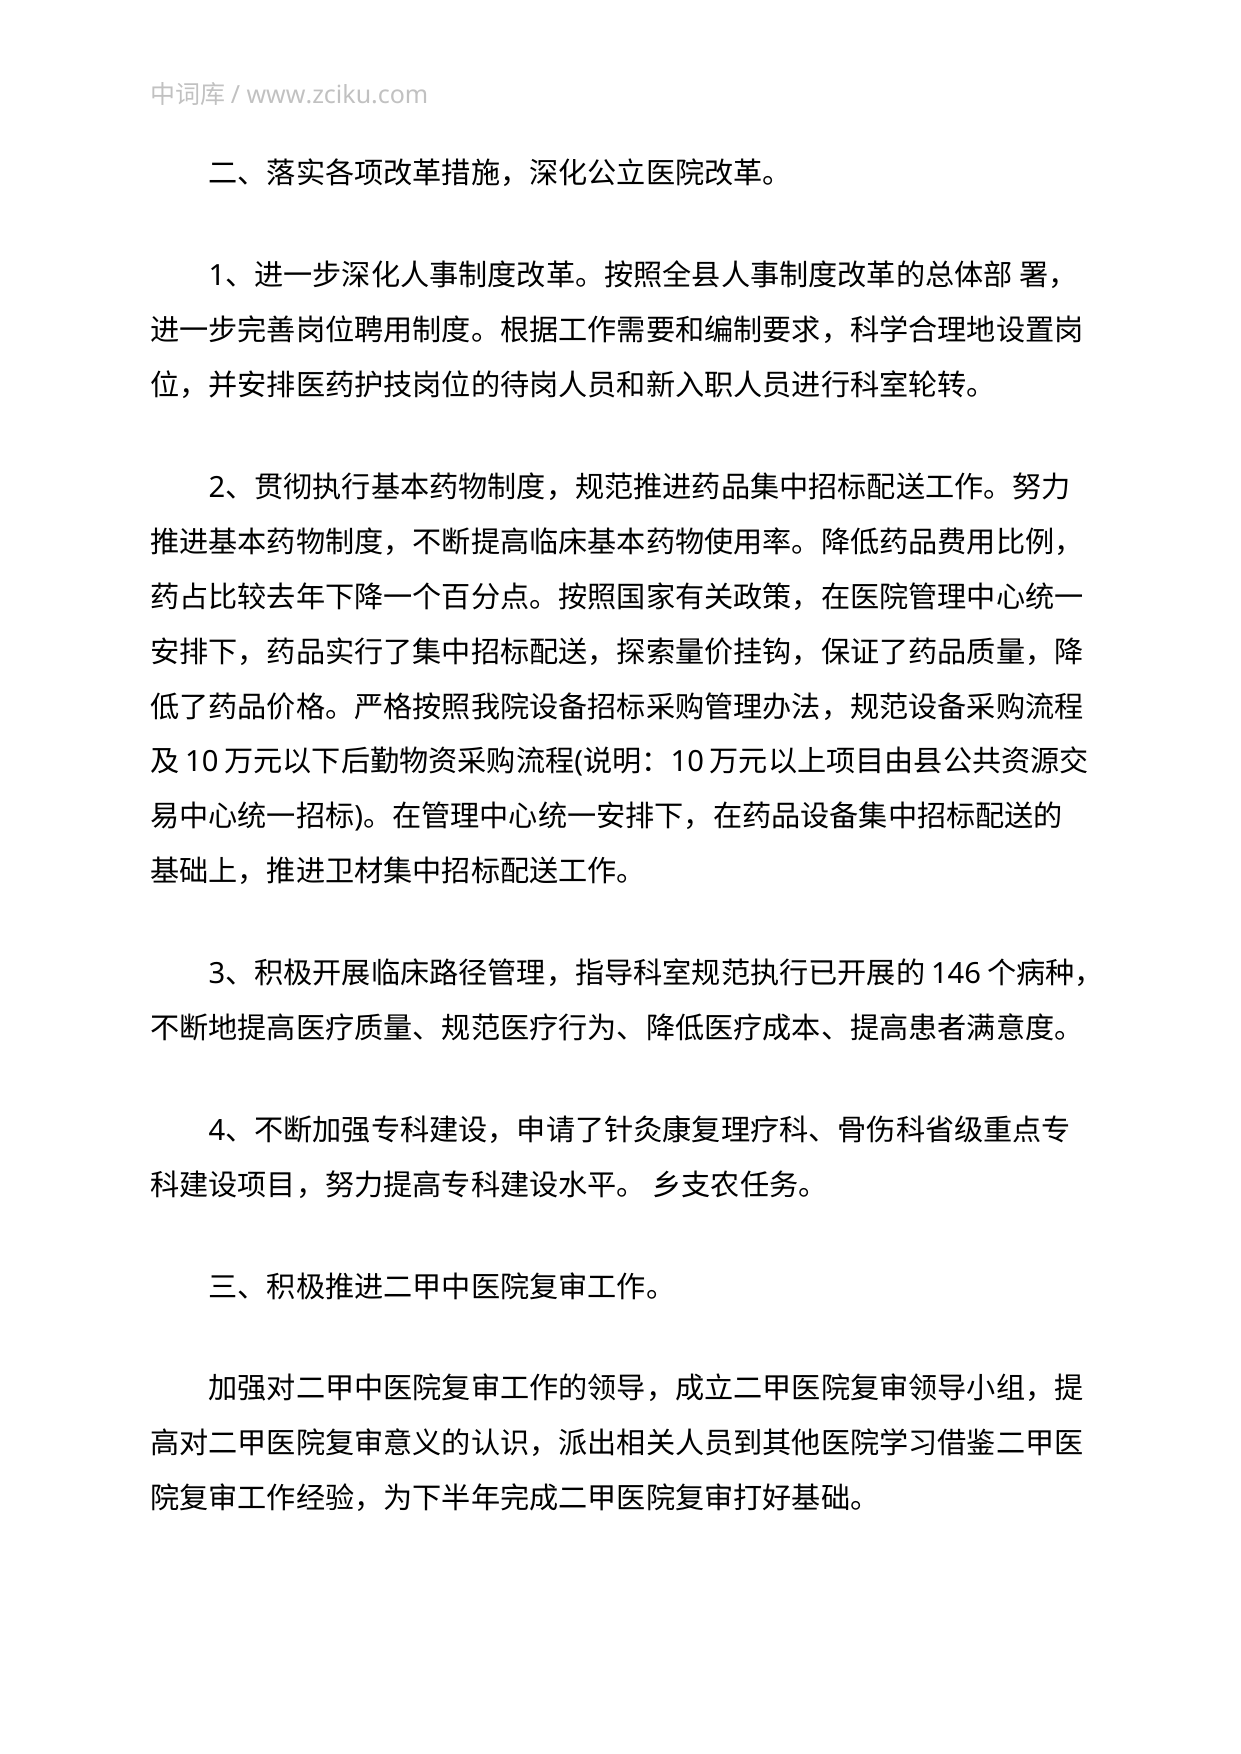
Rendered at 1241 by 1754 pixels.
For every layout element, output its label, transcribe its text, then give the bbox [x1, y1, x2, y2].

text 2、贯彻执行基本药物制度，规范推进药品集中招标配送工作。努力推进基本药物制度，不断提高临床基本药物使用率。降低药品费用比例，药占比较去年下降一个百分点。按照国家有关政策，在医院管理中心统一安排下，药品实行了集中招标配送，探索量价挂钩，保证了药品质量，降低了药品价格。严格按照我院设备招标采购管理办法，规范设备采购流程及10万元以下后勤物资采购流程(说明：10万元以上项目由县公共资源交易中心统一招标)。在管理中心统一安排下，在药品设备集中招标配送的基础上，推进卫材集中招标配送工作。 [150, 463, 1090, 890]
text 三、积极推进二甲中医院复审工作。 [150, 1263, 1090, 1306]
text 二、落实各项改革措施，深化公立医院改革。 [150, 150, 1090, 192]
text 1、进一步深化人事制度改革。按照全县人事制度改革的总体部 署，进一步完善岗位聘用制度。根据工作需要和编制要求，科学合理地设置岗位，并安排医药护技岗位的待岗人员和新入职人员进行科室轮转。 [150, 252, 1090, 404]
text 4、不断加强专科建设，申请了针灸康复理疗科、骨伤科省级重点专科建设项目，努力提高专科建设水平。 乡支农任务。 [150, 1107, 1090, 1204]
text 加强对二甲中医院复审工作的领导，成立二甲医院复审领导小组，提高对二甲医院复审意义的认识，派出相关人员到其他医院学习借鉴二甲医院复审工作经验，为下半年完成二甲医院复审打好基础。 [150, 1365, 1090, 1517]
text 3、积极开展临床路径管理，指导科室规范执行已开展的146个病种，不断地提高医疗质量、规范医疗行为、降低医疗成本、提高患者满意度。 [150, 950, 1090, 1047]
